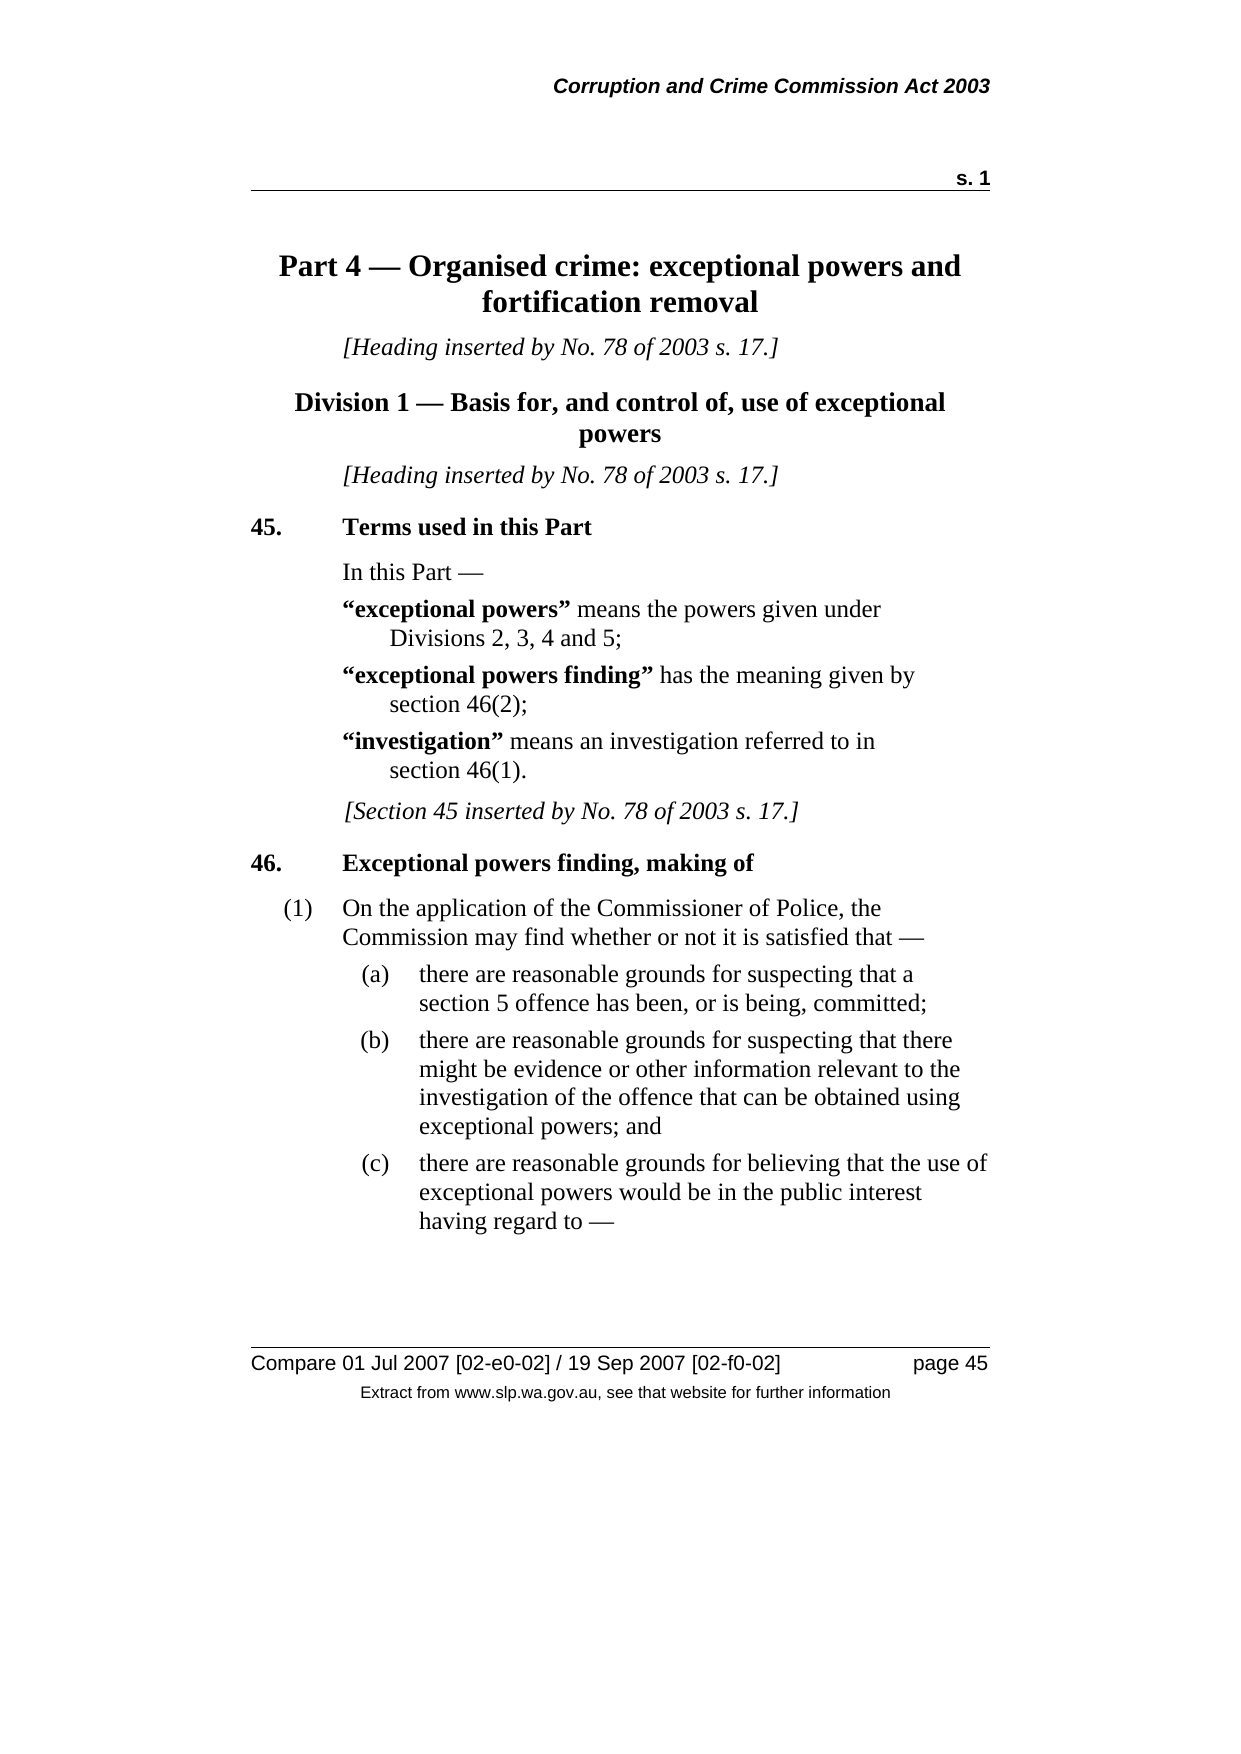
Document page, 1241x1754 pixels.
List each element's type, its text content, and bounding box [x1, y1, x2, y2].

subtitle Division 1 — Basis for, and control of, use of exceptional powers [251, 386, 990, 448]
subtitle [Heading inserted by No. 78 of 2003 s. 17.] [251, 460, 990, 489]
text “exceptional powers” means the powers given under Divisions 2, 3, 4 and 5; [251, 594, 990, 652]
text In this Part — [251, 557, 990, 586]
text [Section 45 inserted by No. 78 of 2003 s. 17.] [251, 796, 990, 825]
text “investigation” means an investigation referred to in section 46(1). [251, 726, 990, 784]
subtitle [Heading inserted by No. 78 of 2003 s. 17.] [251, 332, 990, 361]
subtitle Part 4 — Organised crime: exceptional powers and fortification removal [251, 247, 990, 319]
text (1) On the application of the Commissioner of Police, the Commission may find whether or not it is satisfied that — [251, 893, 990, 951]
subtitle 45. Terms used in this Part [251, 512, 990, 541]
subtitle 46. Exceptional powers finding, making of [251, 848, 990, 877]
text (c) there are reasonable grounds for believing that the use of exceptional powers would be in the public interest having regard to — [251, 1148, 990, 1234]
text (b) there are reasonable grounds for suspecting that there might be evidence or other information relevant to the investigation of the offence that can be obtained using exceptional powers; and [251, 1025, 990, 1140]
text “exceptional powers finding” has the meaning given by section 46(2); [251, 660, 990, 718]
text (a) there are reasonable grounds for suspecting that a section 5 offence has been, or is being, committed; [251, 959, 990, 1017]
